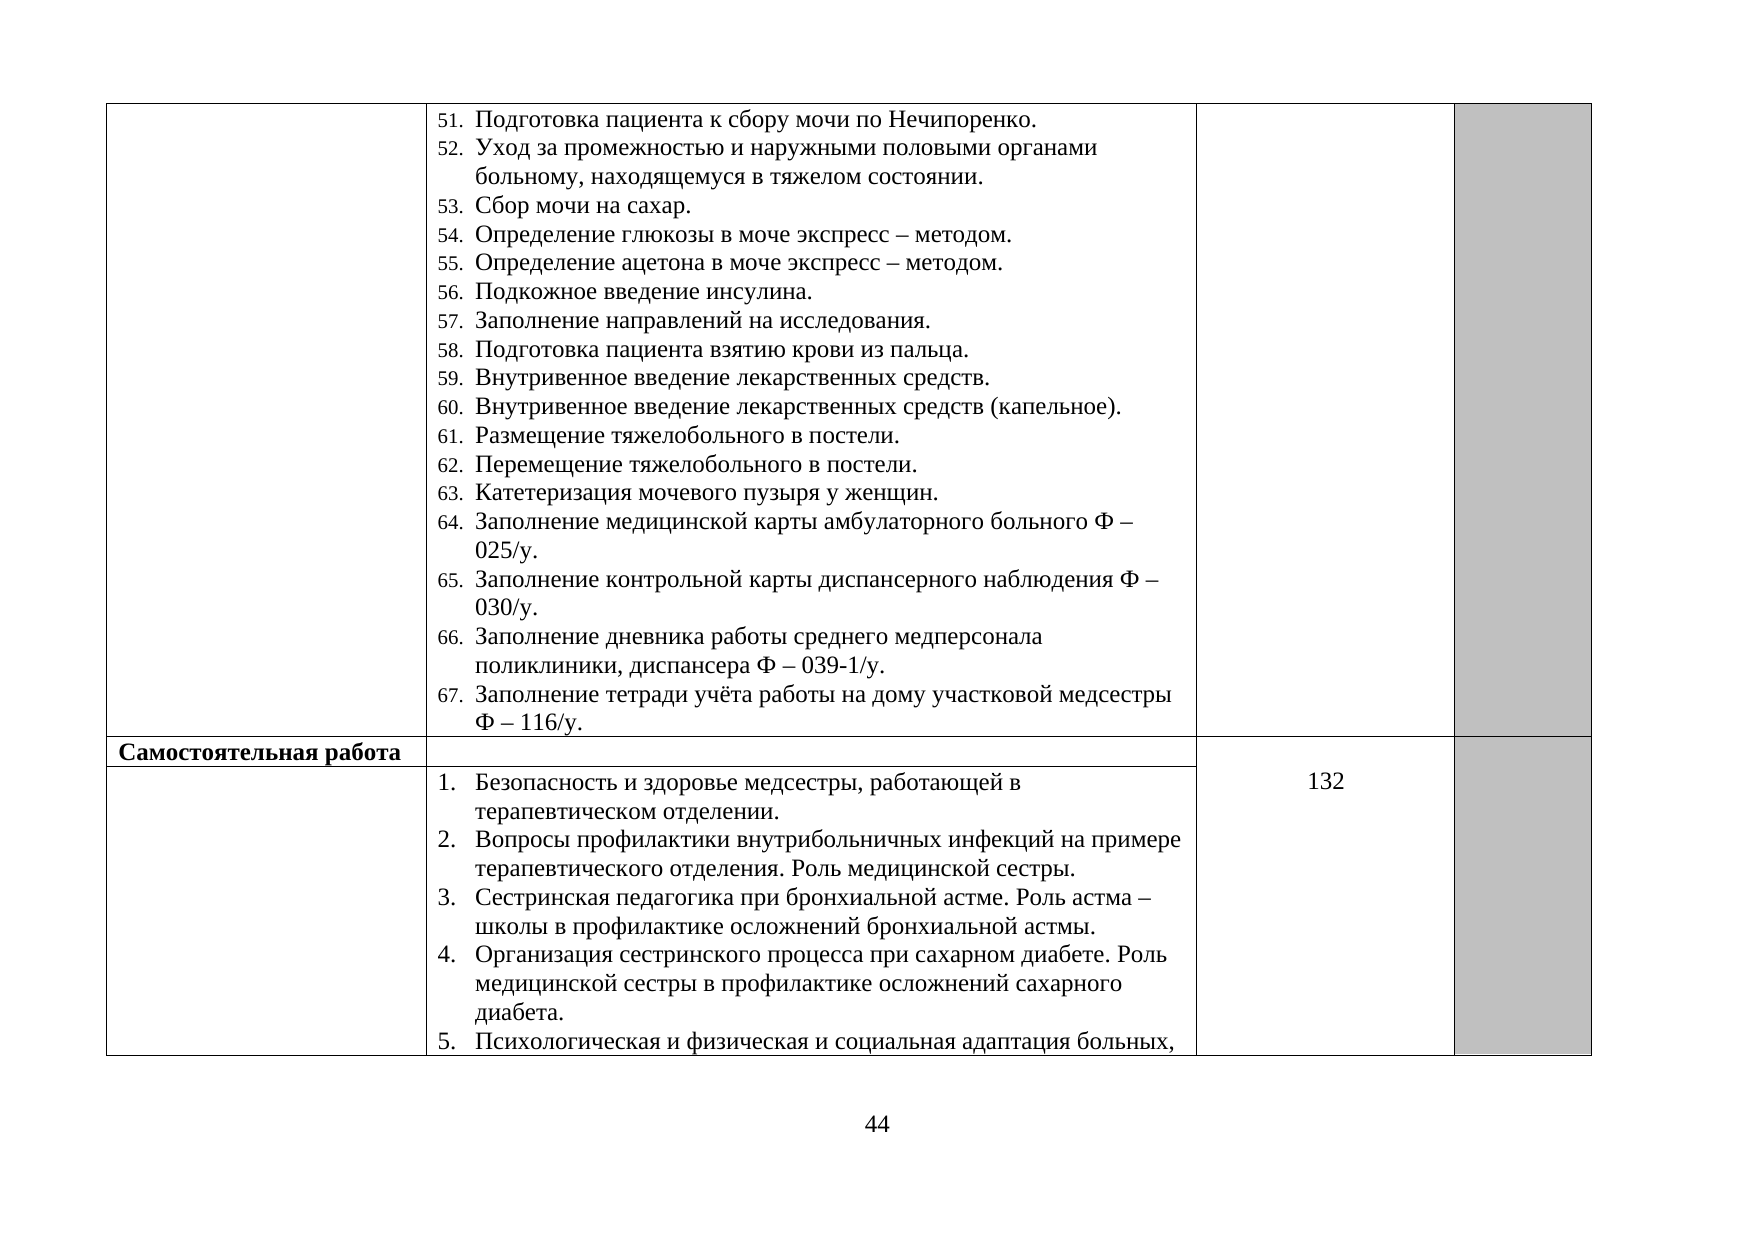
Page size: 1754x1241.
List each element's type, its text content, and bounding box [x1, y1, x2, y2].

table_cell [107, 104, 426, 736]
table_cell [107, 767, 426, 1054]
table_cell [427, 737, 1196, 766]
table_cell Самостоятельная работа [107, 737, 426, 766]
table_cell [427, 767, 1196, 1054]
table_cell 132 [1197, 737, 1454, 1054]
table_cell [1455, 737, 1591, 1054]
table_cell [427, 104, 1196, 736]
